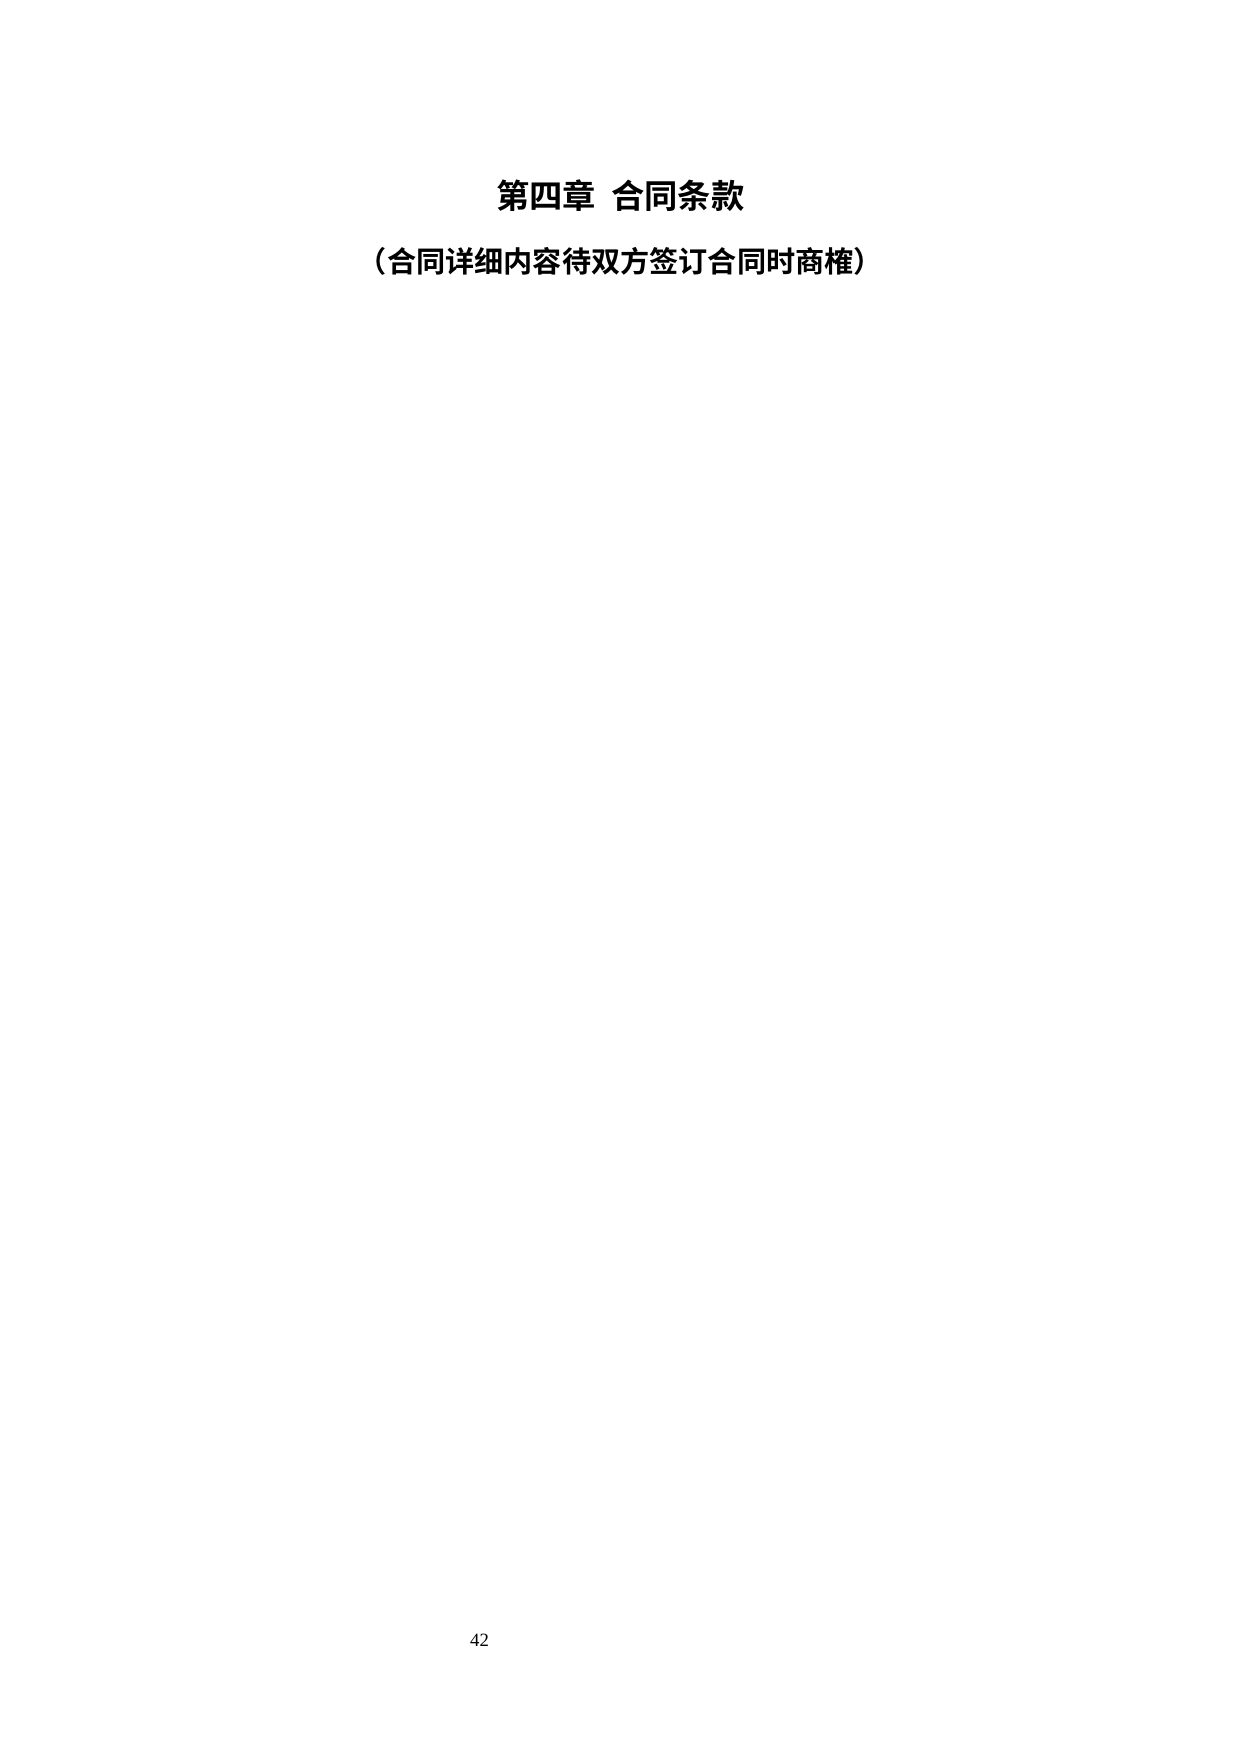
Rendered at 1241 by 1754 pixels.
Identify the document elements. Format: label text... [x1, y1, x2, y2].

text （合同详细内容待双方签订合同时商榷） [118, 227, 1122, 292]
text 第四章 合同条款 [118, 162, 1122, 227]
